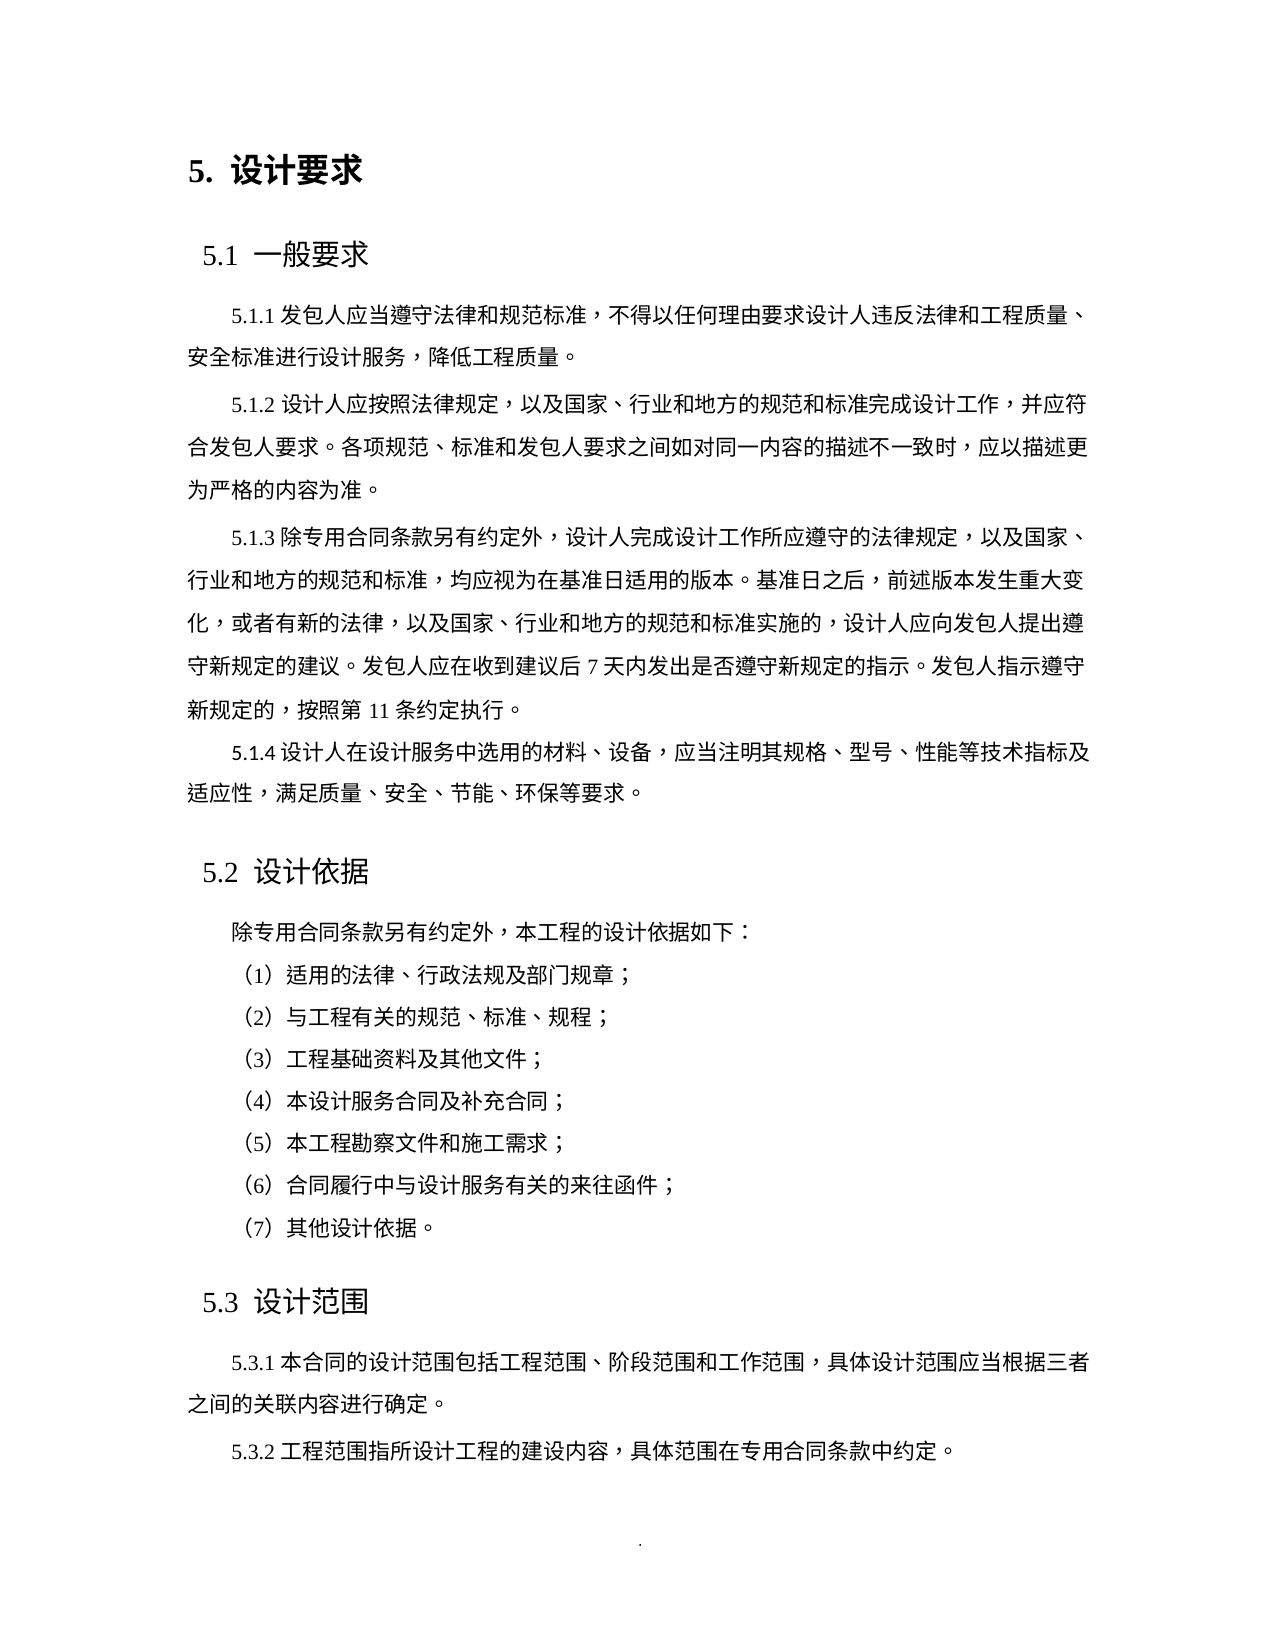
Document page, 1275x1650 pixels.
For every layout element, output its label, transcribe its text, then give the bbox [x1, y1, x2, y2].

subtitle 5. 设计要求 [177, 146, 374, 192]
text （4）本设计服务合同及补充合同； [231, 1086, 1099, 1116]
text 除专用合同条款另有约定外，本工程的设计依据如下： [231, 916, 1099, 946]
text 5.1.4 设计人在设计服务中选用的材料、设备，应当注明其规格、型号、性能等技术指标及 适应性，满足质量、安全、节能、环保等要求。 [187, 737, 1099, 807]
text 5.3.2 工程范围指所设计工程的建设内容，具体范围在专用合同条款中约定。 [231, 1436, 1099, 1466]
text （6）合同履行中与设计服务有关的来往函件； [231, 1171, 1099, 1200]
text （5）本工程勘察文件和施工需求； [231, 1128, 1099, 1158]
text 新规定的，按照第 11 条约定执行。 [187, 695, 1099, 725]
text （2）与工程有关的规范、标准、规程； [231, 1002, 1099, 1032]
subtitle 5.3 设计范围 [177, 1282, 395, 1321]
text 5.1.2 设计人应按照法律规定，以及国家、行业和地方的规范和标准完成设计工作，并应符 合发包人要求。各项规范、标准和发包人要求之间如对同一内容的描述不一致时，应以描述更 为严格的内容为准。 [187, 388, 1088, 504]
text 5.1.1 发包人应当遵守法律和规范标准，不得以任何理由要求设计人违反法律和工程质量、 安全标准进行设计服务，降低工程质量。 [187, 300, 1099, 372]
text （7）其他设计依据。 [231, 1212, 1099, 1242]
text （1）适用的法律、行政法规及部门规章； [231, 960, 1099, 990]
text （3）工程基础资料及其他文件； [231, 1044, 1099, 1074]
subtitle 5.2 设计依据 [177, 851, 395, 891]
text 5.3.1 本合同的设计范围包括工程范围、阶段范围和工作范围，具体设计范围应当根据三者 之间的关联内容进行确定。 [187, 1347, 1099, 1419]
text 5.1.3 除专用合同条款另有约定外，设计人完成设计工作所应遵守的法律规定，以及国家、 行业和地方的规范和标准，均应视为在基准日适用的版本。基准日之后，前述版本发生重大变 化，或者有新的法律，以及国家、行业和地方的规范和标准实施的，设计人应向发包人提出遵 守新规定的建议。发包人应在收到建议后 7 天内发出是否遵守新规定的指示。发包人指示遵守 [187, 522, 1099, 681]
subtitle 5.1 一般要求 [177, 234, 395, 274]
